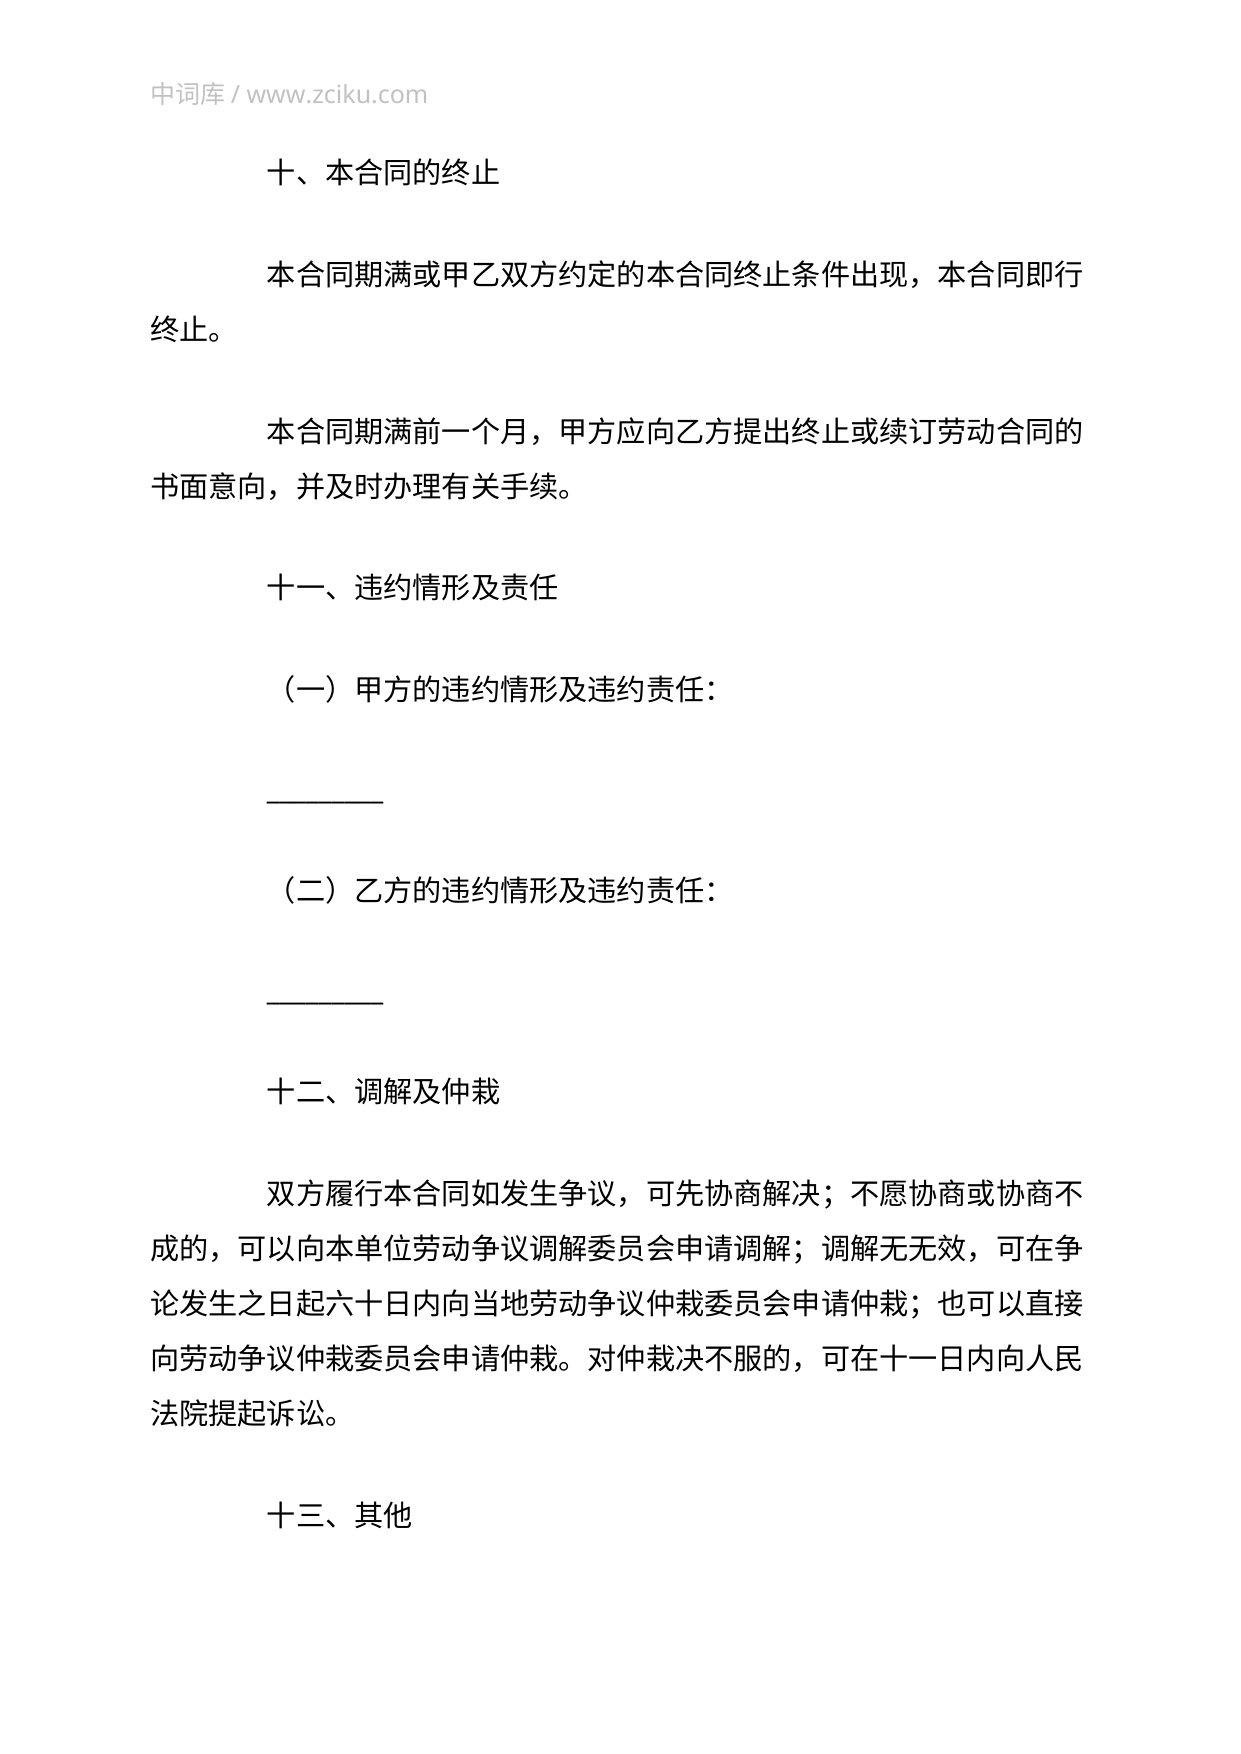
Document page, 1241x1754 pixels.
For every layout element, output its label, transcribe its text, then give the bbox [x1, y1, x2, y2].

text 本合同期满前一个月，甲方应向乙方提出终止或续订劳动合同的书面意向，并及时办理有关手续。 [150, 408, 1090, 506]
text _________ [150, 769, 1090, 808]
text _________ [150, 970, 1090, 1009]
text 十三、其他 [150, 1492, 1090, 1534]
text 本合同期满或甲乙双方约定的本合同终止条件出现，本合同即行终止。 [150, 252, 1090, 349]
text 十、本合同的终止 [150, 150, 1090, 192]
text 双方履行本合同如发生争议，可先协商解决；不愿协商或协商不成的，可以向本单位劳动争议调解委员会申请调解；调解无无效，可在争论发生之日起六十日内向当地劳动争议仲栽委员会申请仲栽；也可以直接向劳动争议仲栽委员会申请仲栽。对仲栽决不服的，可在十一日内向人民法院提起诉讼。 [150, 1171, 1090, 1433]
text （二）乙方的违约情形及违约责任： [150, 868, 1090, 910]
text 十二、调解及仲栽 [150, 1069, 1090, 1111]
text （一）甲方的违约情形及违约责任： [150, 667, 1090, 709]
text 十一、违约情形及责任 [150, 565, 1090, 607]
